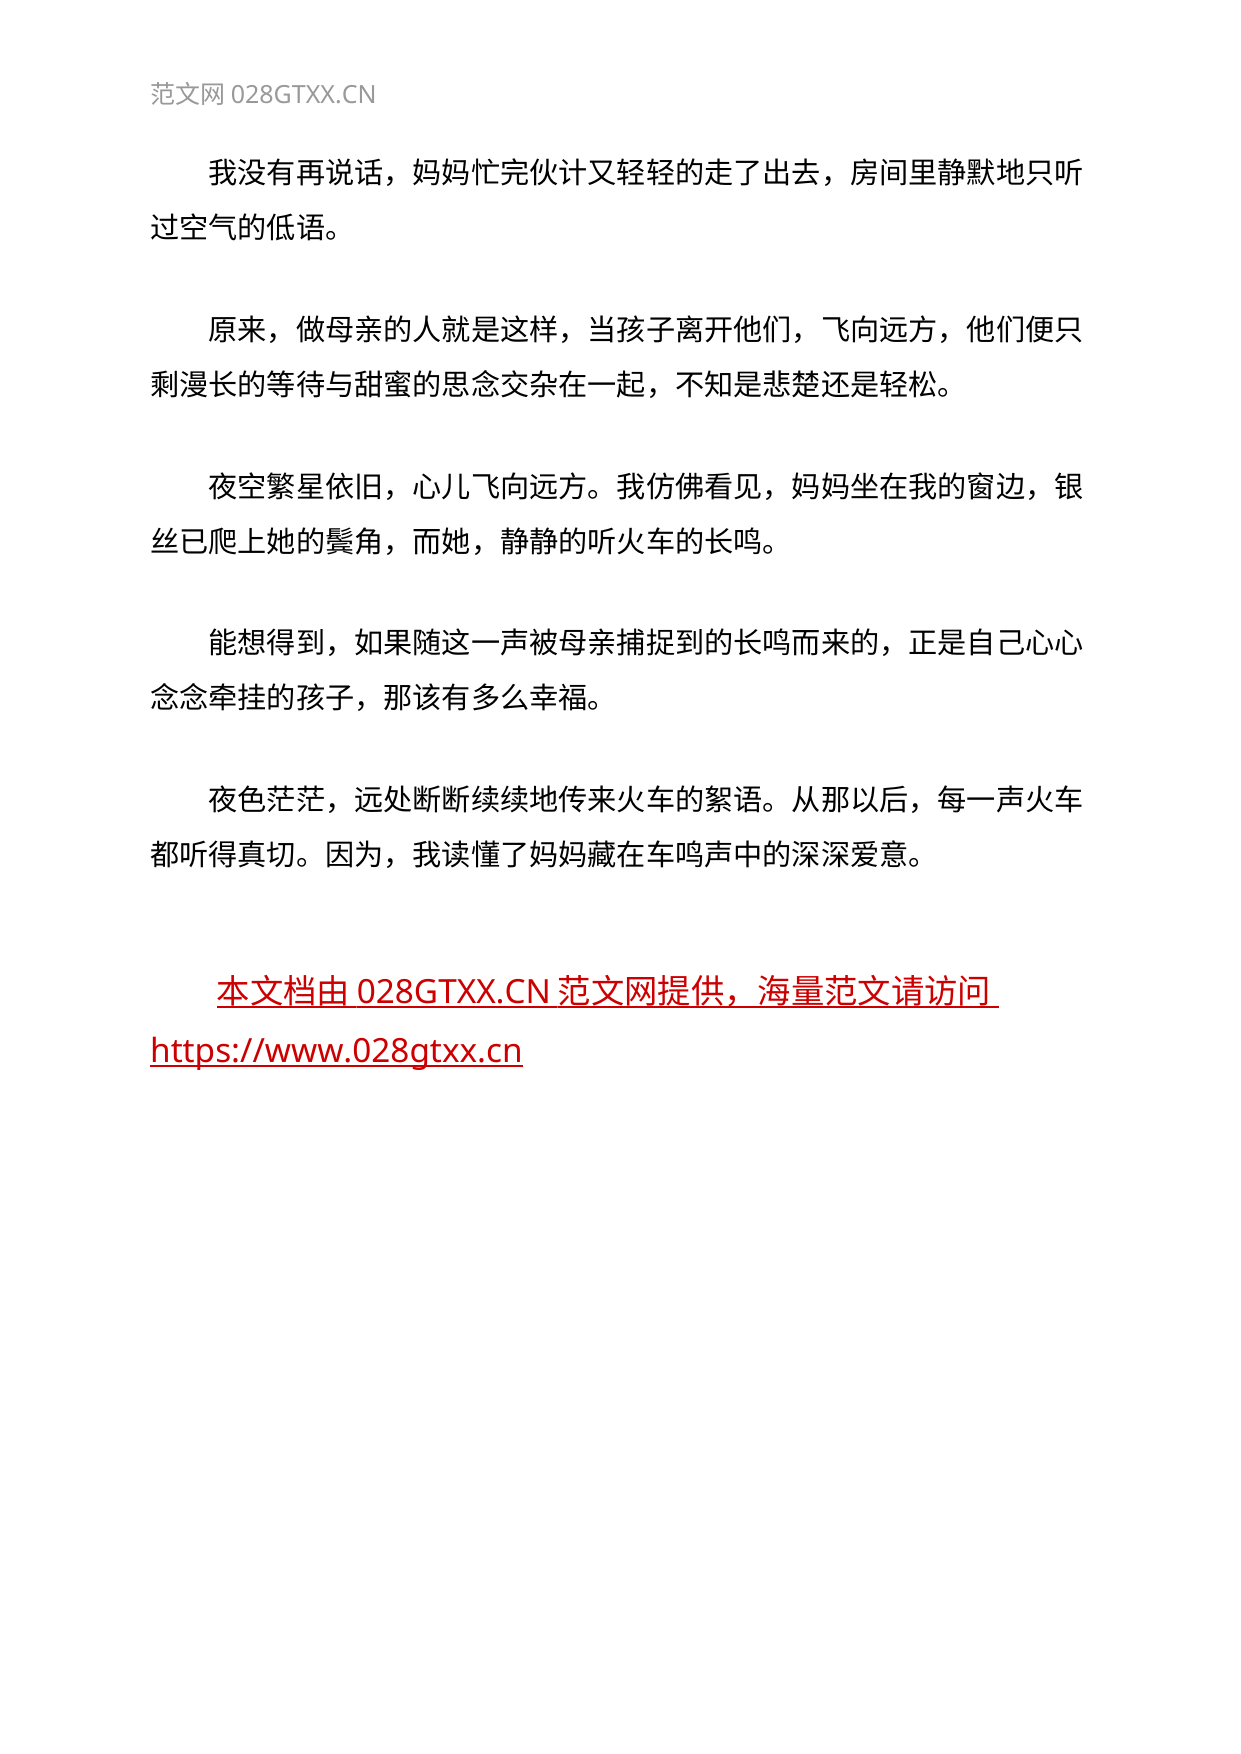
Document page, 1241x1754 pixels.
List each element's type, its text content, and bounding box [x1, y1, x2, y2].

text 能想得到，如果随这一声被母亲捕捉到的长鸣而来的，正是自己心心念念牵挂的孩子，那该有多么幸福。 [150, 620, 1090, 717]
text 本文档由028GTXX.CN范文网提供，海量范文请访问 https://www.028gtxx.cn [150, 964, 1090, 1072]
text 夜色茫茫，远处断断续续地传来火车的絮语。从那以后，每一声火车都听得真切。因为，我读懂了妈妈藏在车鸣声中的深深爱意。 [150, 777, 1090, 874]
text 我没有再说话，妈妈忙完伙计又轻轻的走了出去，房间里静默地只听过空气的低语。 [150, 150, 1090, 247]
text 原来，做母亲的人就是这样，当孩子离开他们，飞向远方，他们便只剩漫长的等待与甜蜜的思念交杂在一起，不知是悲楚还是轻松。 [150, 307, 1090, 404]
text 夜空繁星依旧，心儿飞向远方。我仿佛看见，妈妈坐在我的窗边，银丝已爬上她的鬓角，而她，静静的听火车的长鸣。 [150, 463, 1090, 561]
